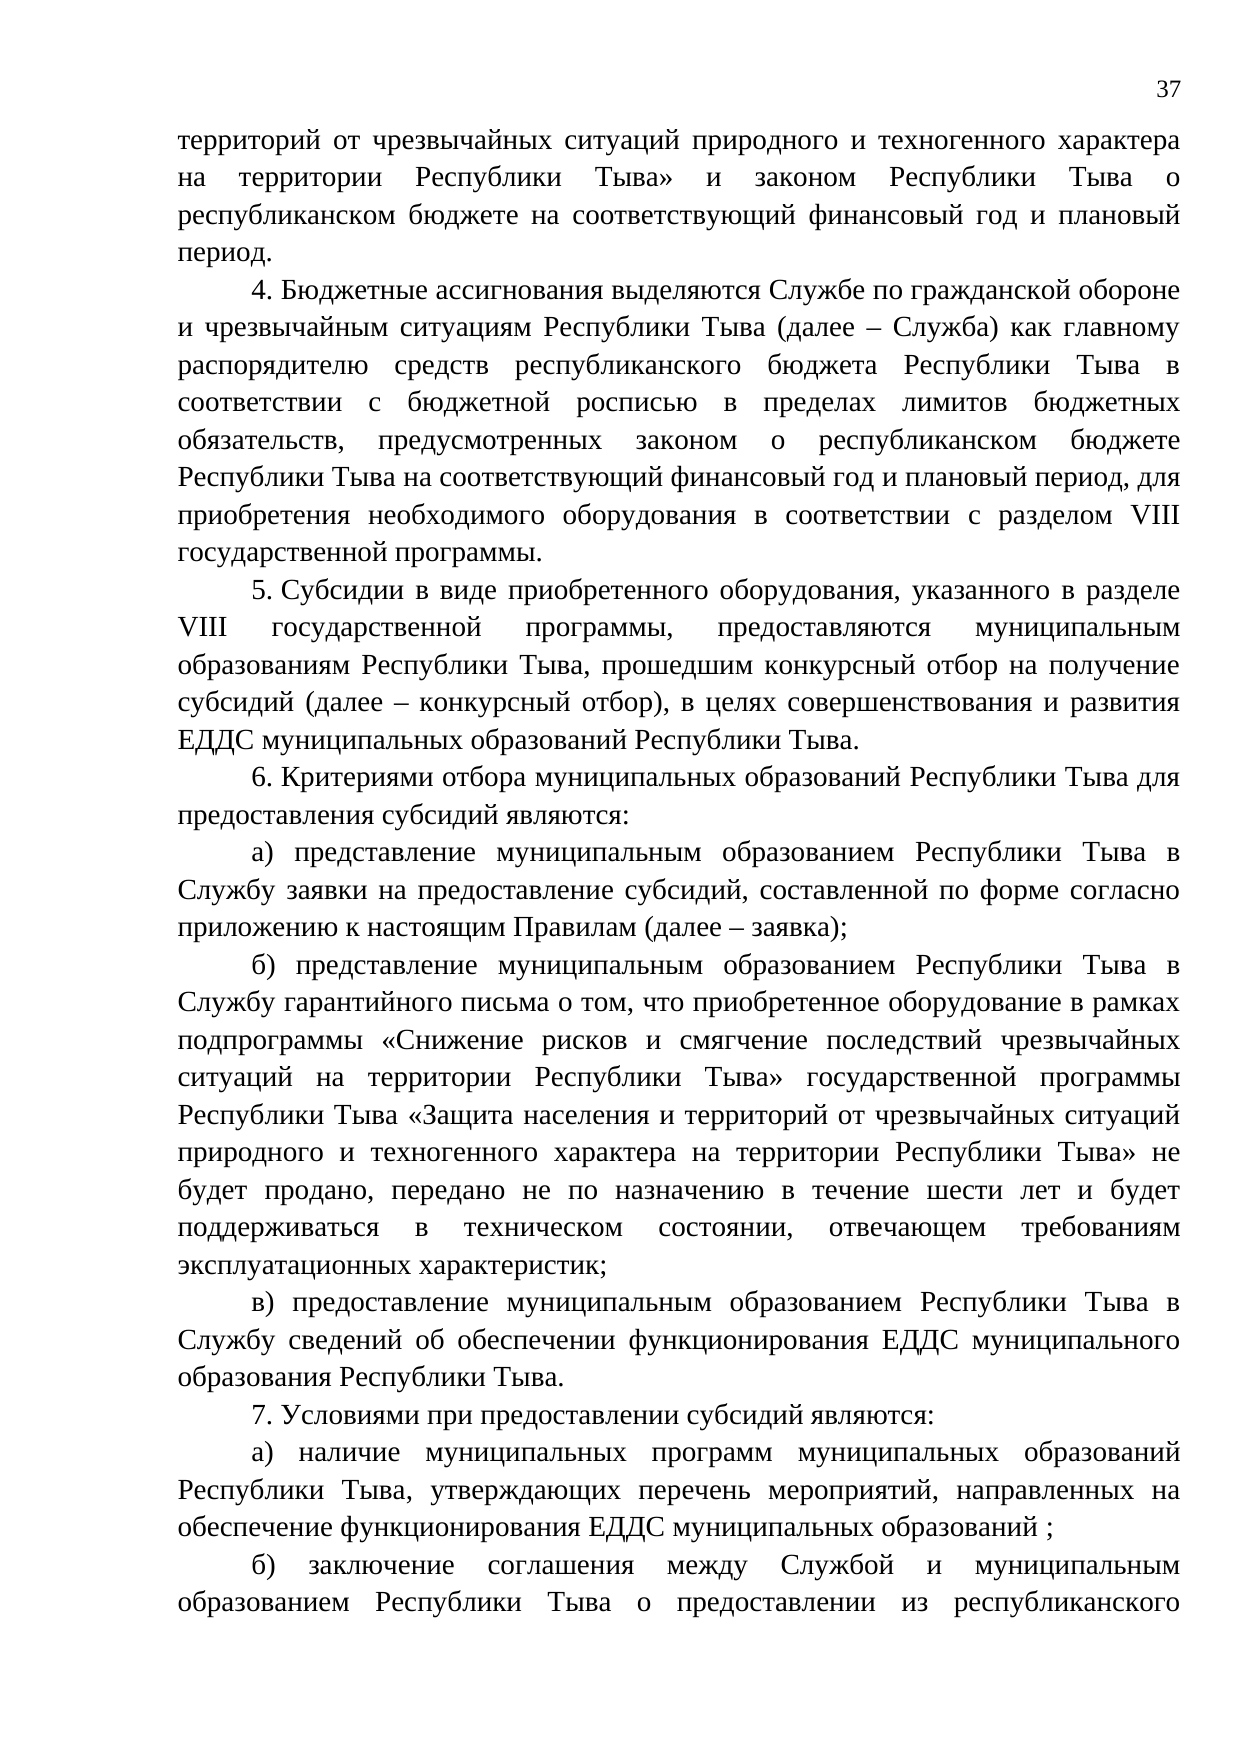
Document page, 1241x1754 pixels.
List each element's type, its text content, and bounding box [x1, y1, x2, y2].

text 7. Условиями при предоставлении субсидий являются: [177, 1393, 1181, 1431]
text а) наличие муниципальных программ муниципальных образований Республики Тыва, утверждающих перечень мероприятий, направленных на обеспечение функционирования ЕДДС муниципальных образований Республики Тыва; [177, 1431, 1181, 1543]
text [177, 1543, 1181, 1618]
text в) предоставление муниципальным образованием Республики Тыва в Службу сведений об обеспечении функционирования ЕДДС муниципального образования Республики Тыва. [177, 1281, 1181, 1393]
list Критериями отбора муниципальных образований Республики Тыва для предоставления субсидий являются: [177, 756, 1181, 831]
text а) представление муниципальным образованием Республики Тыва в Службу заявки на предоставление субсидий, составленной по форме согласно приложению к настоящим Правилам (далее – заявка); [177, 831, 1181, 943]
list Субсидии в виде приобретенного оборудования, указанного в разделе VIII государственной программы, предоставляются муниципальным образованиям Республики Тыва, прошедшим конкурсный отбор на получение субсидий (далее – конкурсный отбор), в целях совершенствования и развития ЕДДС муниципальных образований Республики Тыва. [177, 568, 1181, 756]
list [177, 118, 1181, 268]
list Бюджетные ассигнования выделяются Службе по гражданской обороне и чрезвычайным ситуациям Республики Тыва (далее – Служба) как главному распорядителю средств республиканского бюджета Республики Тыва в соответствии с бюджетной росписью в пределах лимитов бюджетных обязательств, предусмотренных законом о республиканском бюджете Республики Тыва на соответствующий финансовый год и плановый период, для приобретения необходимого оборудования в соответствии с разделом VIII государственной программы. [177, 268, 1181, 568]
text б) представление муниципальным образованием Республики Тыва в Службу гарантийного письма о том, что приобретенное оборудование в рамках подпрограммы «Снижение рисков и смягчение последствий чрезвычайных ситуаций на территории Республики Тыва» государственной программы Республики Тыва «Защита населения и территорий от чрезвычайных ситуаций природного и техногенного характера на территории Республики Тыва» не будет продано, передано не по назначению в течение шести лет и будет поддерживаться в техническом состоянии, отвечающем требованиям эксплуатационных характеристик; [177, 943, 1181, 1281]
